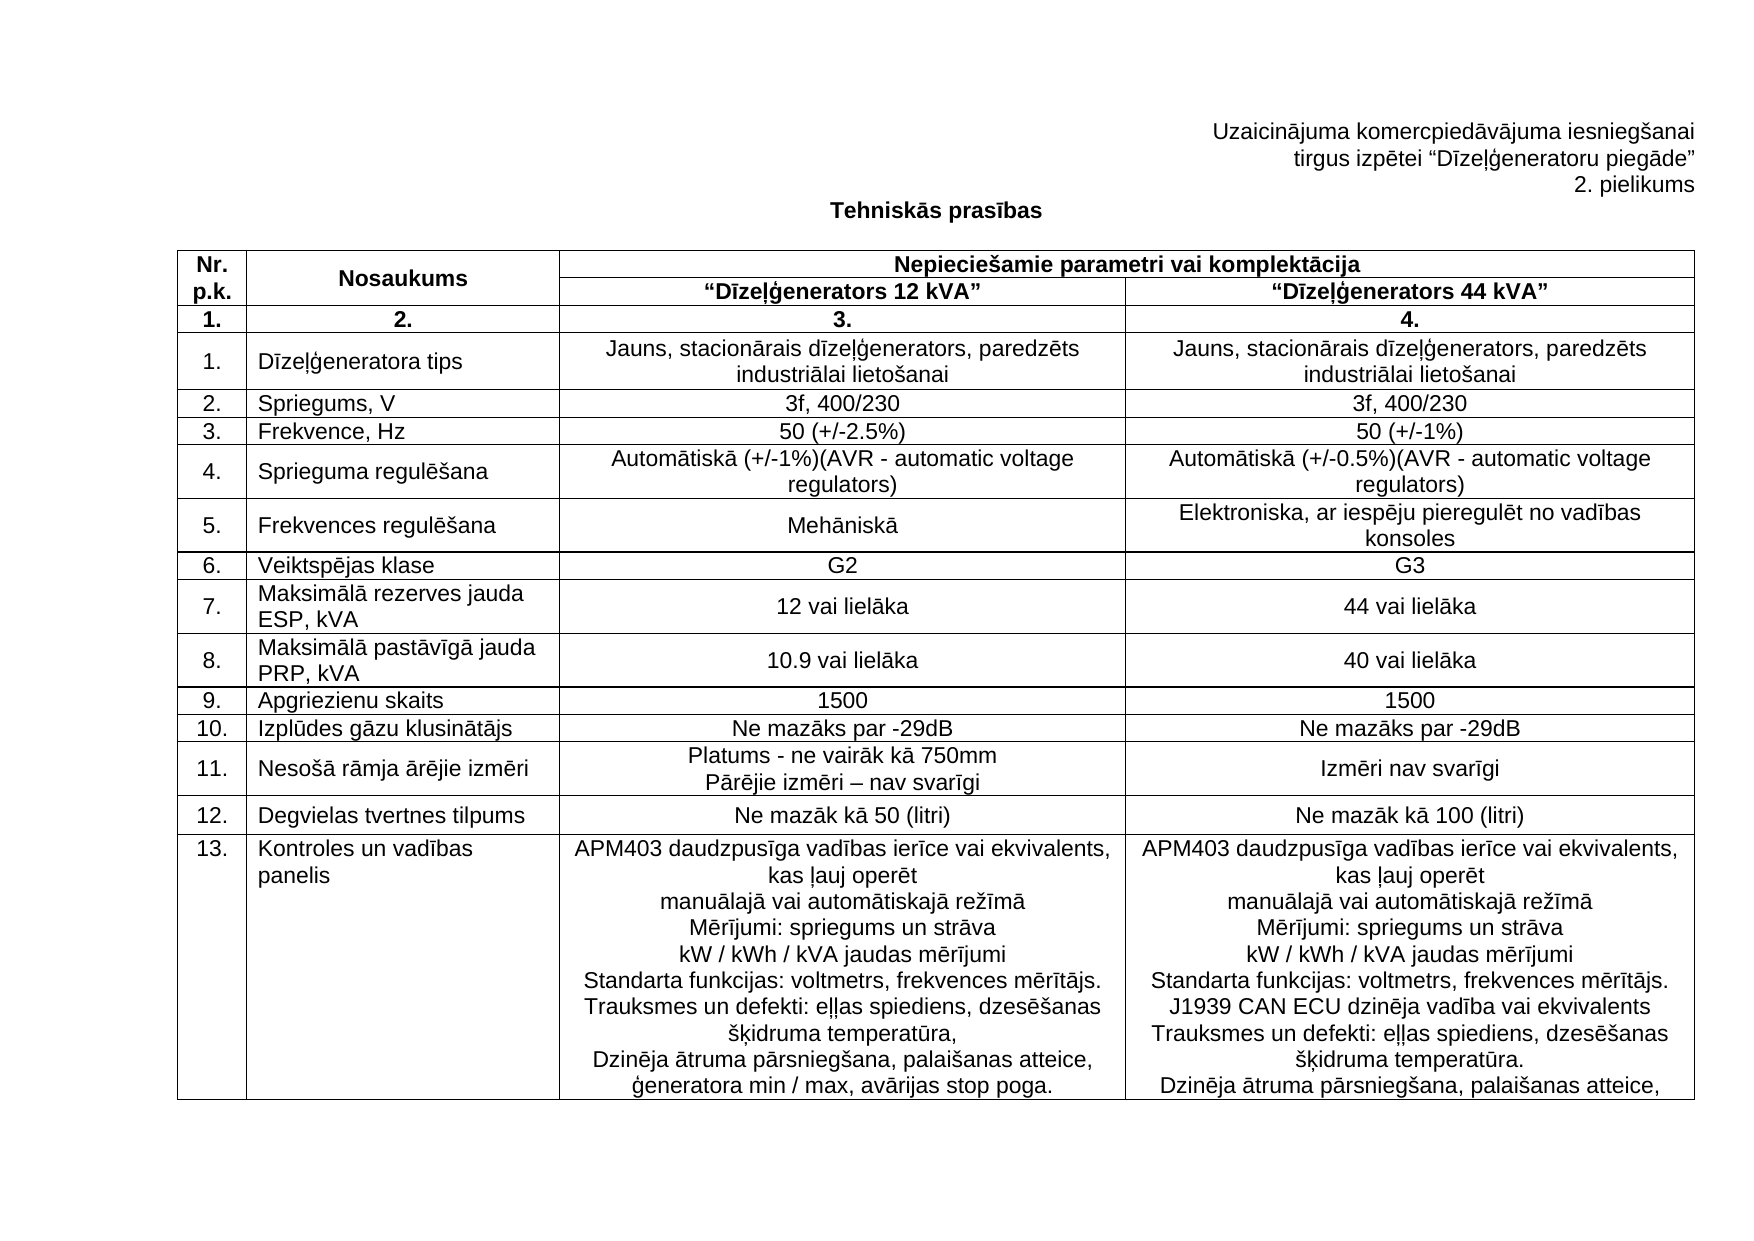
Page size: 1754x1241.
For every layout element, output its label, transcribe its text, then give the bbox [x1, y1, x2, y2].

table_cell Elektroniska, ar iespēju pieregulēt no vadības konsoles [1126, 499, 1694, 551]
text 2. pielikums [1122, 171, 1695, 197]
table_cell Izplūdes gāzu klusinātājs [247, 715, 559, 741]
table_cell Apgriezienu skaits [247, 688, 559, 714]
table_cell 12 vai lielāka [560, 580, 1125, 633]
table_cell Sprieguma regulēšana [247, 445, 559, 498]
table_cell 6. [178, 553, 246, 579]
table_cell Nesošā rāmja ārējie izmēri [247, 742, 559, 795]
table_cell Automātiskā (+/-1%)(AVR - automatic voltage regulators) [560, 445, 1125, 498]
table_cell Izmēri nav svarīgi [1126, 742, 1694, 795]
table_cell 2. [247, 306, 559, 332]
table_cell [247, 835, 559, 1099]
table_cell G3 [1126, 553, 1694, 579]
table_cell Maksimālā pastāvīgā jauda PRP, kVA [247, 634, 559, 686]
text Uzaicinājuma komercpiedāvājuma iesniegšanai [1122, 118, 1695, 144]
table_cell 50 (+/-1%) [1126, 418, 1694, 444]
table_cell Spriegums, V [247, 390, 559, 417]
table_cell 3. [178, 418, 246, 444]
table_cell Jauns, stacionārais dīzeļģenerators, paredzēts industriālai lietošanai [560, 333, 1125, 389]
table_cell 7. [178, 580, 246, 633]
table_cell 4. [178, 445, 246, 498]
table_cell 2. [178, 390, 246, 417]
table_cell Maksimālā rezerves jauda ESP, kVA [247, 580, 559, 633]
table_cell 12. [178, 796, 246, 834]
table_cell 8. [178, 634, 246, 686]
table_header Nr. p.k. [178, 251, 246, 305]
table_cell 3f, 400/230 [1126, 390, 1694, 417]
table_cell 44 vai lielāka [1126, 580, 1694, 633]
table_cell 10. [178, 715, 246, 741]
table_cell 40 vai lielāka [1126, 634, 1694, 686]
table_cell Automātiskā (+/-0.5%)(AVR - automatic voltage regulators) [1126, 445, 1694, 498]
table_cell 3. [560, 306, 1125, 332]
table_cell 1. [178, 306, 246, 332]
table_cell Frekvences regulēšana [247, 499, 559, 551]
table_cell Ne mazāks par -29dB [1126, 715, 1694, 741]
table_cell “Dīzeļģenerators 12 kVA” [560, 278, 1125, 305]
table_cell Frekvence, Hz [247, 418, 559, 444]
table_cell 1500 [560, 688, 1125, 714]
table_header Nepieciešamie parametri vai komplektācija [560, 251, 1694, 277]
table_cell 3f, 400/230 [560, 390, 1125, 417]
table_cell 1. [178, 333, 246, 389]
table_header Nosaukums [247, 251, 559, 305]
table_cell Mehāniskā [560, 499, 1125, 551]
table_cell 10.9 vai lielāka [560, 634, 1125, 686]
table_cell Degvielas tvertnes tilpums [247, 796, 559, 834]
table_cell Platums - ne vairāk kā 750mm Pārējie izmēri – nav svarīgi [560, 742, 1125, 795]
table_cell Dīzeļģeneratora tips [247, 333, 559, 389]
table_cell Jauns, stacionārais dīzeļģenerators, paredzēts industriālai lietošanai [1126, 333, 1694, 389]
table_cell Veiktspējas klase [247, 553, 559, 579]
text Tehniskās prasības [177, 197, 1695, 223]
table_cell Ne mazāk kā 50 (litri) [560, 796, 1125, 834]
table_cell 1500 [1126, 688, 1694, 714]
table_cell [560, 835, 1125, 1099]
text tirgus izpētei “Dīzeļģeneratoru piegāde” [1122, 144, 1695, 171]
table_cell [1126, 835, 1694, 1099]
table_cell Ne mazāk kā 100 (litri) [1126, 796, 1694, 834]
table_cell G2 [560, 553, 1125, 579]
table_cell 13. [178, 835, 246, 1099]
table_cell 50 (+/-2.5%) [560, 418, 1125, 444]
table_cell 5. [178, 499, 246, 551]
table_cell Ne mazāks par -29dB [560, 715, 1125, 741]
table_cell 11. [178, 742, 246, 795]
table_cell 9. [178, 688, 246, 714]
table_cell “Dīzeļģenerators 44 kVA” [1126, 278, 1694, 305]
table_cell 4. [1126, 306, 1694, 332]
